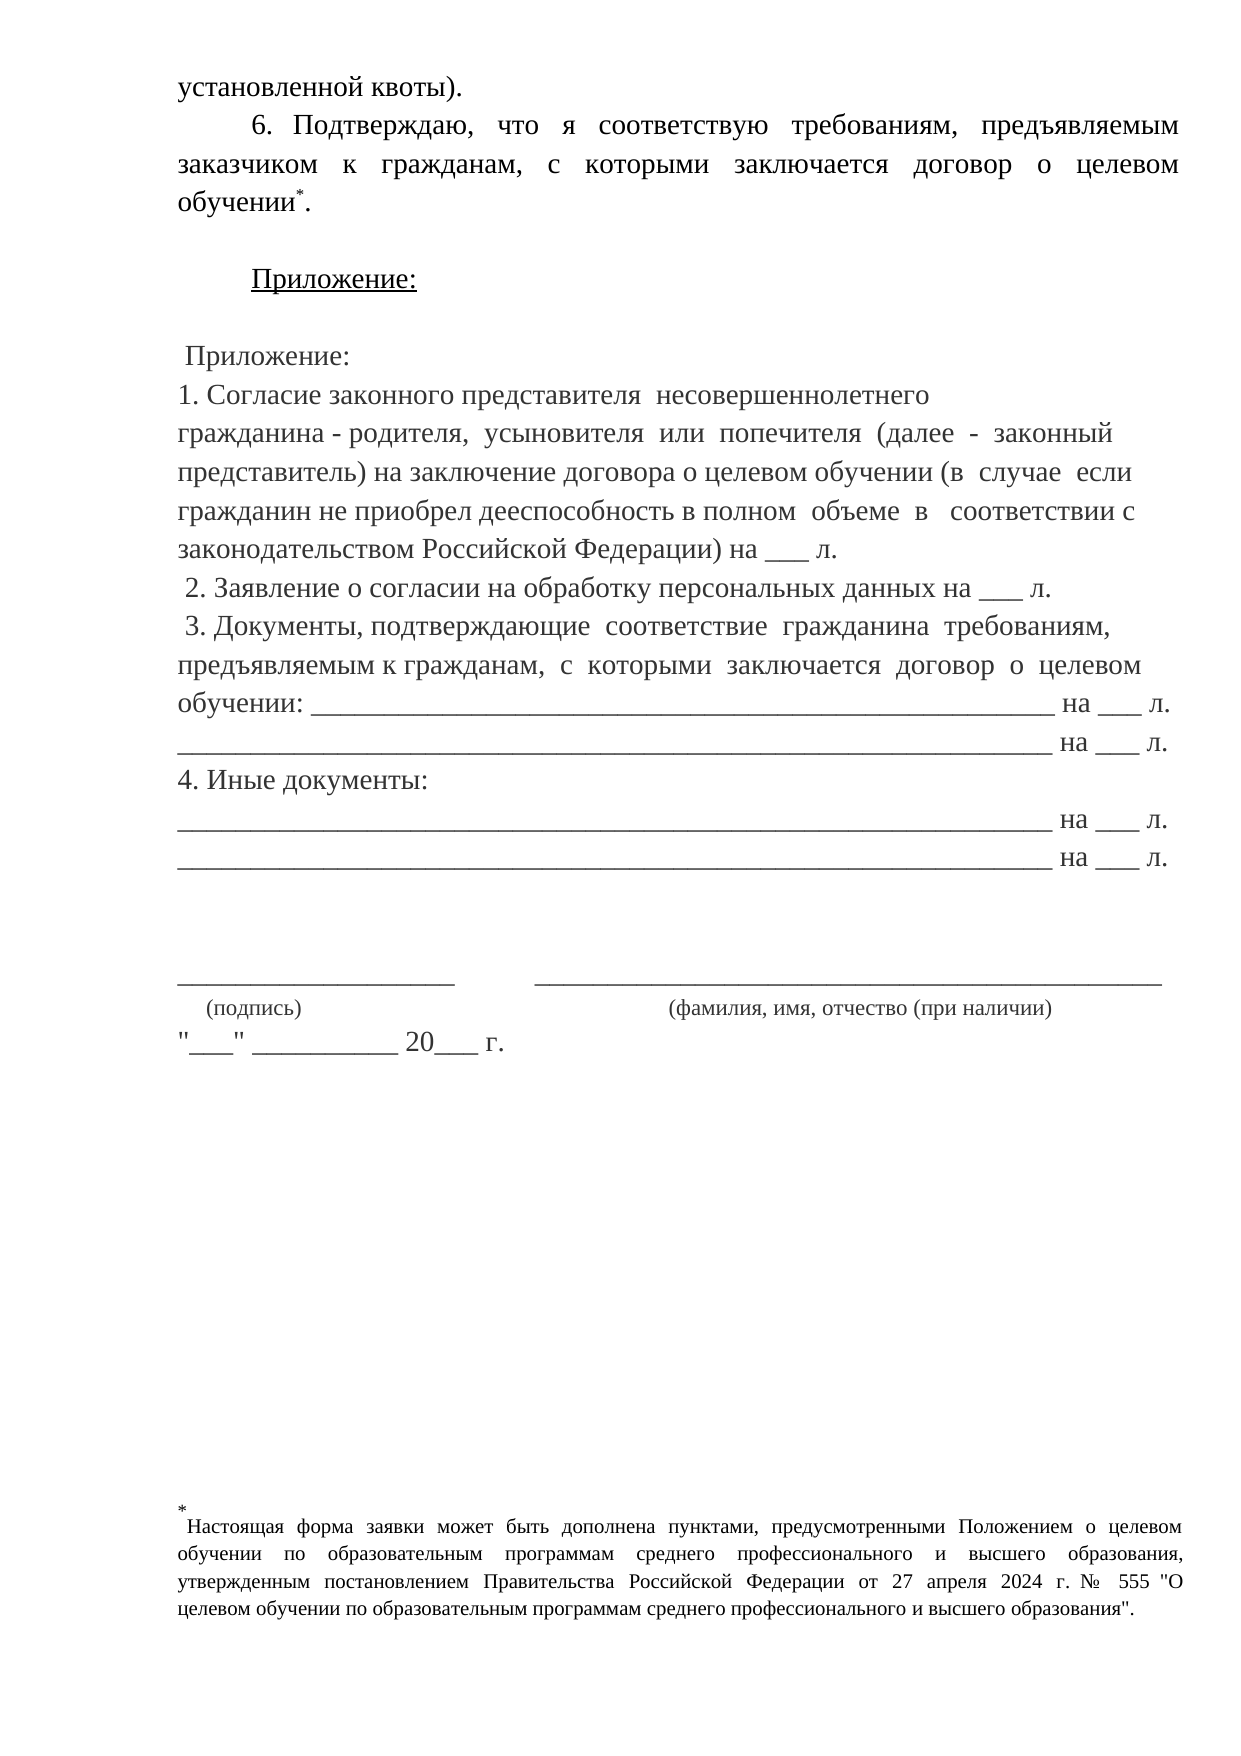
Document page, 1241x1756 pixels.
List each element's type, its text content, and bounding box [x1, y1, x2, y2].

text гражданина - родителя, усыновителя или попечителя (далее - законный [177, 416, 1181, 449]
text (подпись) (фамилия, имя, отчество (при наличии) [177, 994, 1181, 1020]
text законодательством Российской Федерации) на ___ л. [177, 531, 1181, 565]
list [177, 69, 1179, 102]
text 3. Документы, подтверждающие соответствие гражданина требованиям, [177, 608, 1181, 642]
text гражданин не приобрел дееспособность в полном объеме в соответствии с [177, 493, 1181, 526]
text 1. Согласие законного представителя несовершеннолетнего [177, 377, 1181, 411]
text ____________________________________________________________ на ___ л. [177, 724, 1181, 757]
text *Настоящая форма заявки может быть дополнена пунктами, предусмотренными Положением о целевом обучении по образовательным программам среднего профессионального и высшего образования, утвержденным постановлением Правительства Российской Федерации от 27 апреля 2024 г. № 555 "О целевом обучении по образовательным программам среднего профессионального и высшего образования". [177, 1500, 1183, 1620]
text "___" __________ 20___ г. [177, 1024, 1181, 1057]
text предъявляемым к гражданам, с которыми заключается договор о целевом [177, 647, 1181, 680]
text ____________________________________________________________ на ___ л. [177, 801, 1181, 834]
text 4. Иные документы: [177, 762, 1181, 796]
text 2. Заявление о согласии на обработку персональных данных на ___ л. [177, 570, 1181, 603]
text Приложение: [177, 261, 1179, 295]
text ___________________ ___________________________________________ [177, 955, 1181, 989]
text ____________________________________________________________ на ___ л. [177, 839, 1181, 873]
text Приложение: [177, 338, 1181, 372]
list Подтверждаю, что я соответствую требованиям, предъявляемым заказчиком к гражданам, с которыми заключается договор о целевом обучении*. [177, 107, 1179, 218]
text представитель) на заключение договора о целевом обучении (в случае если [177, 454, 1181, 488]
text обучении: ___________________________________________________ на ___ л. [177, 685, 1181, 719]
